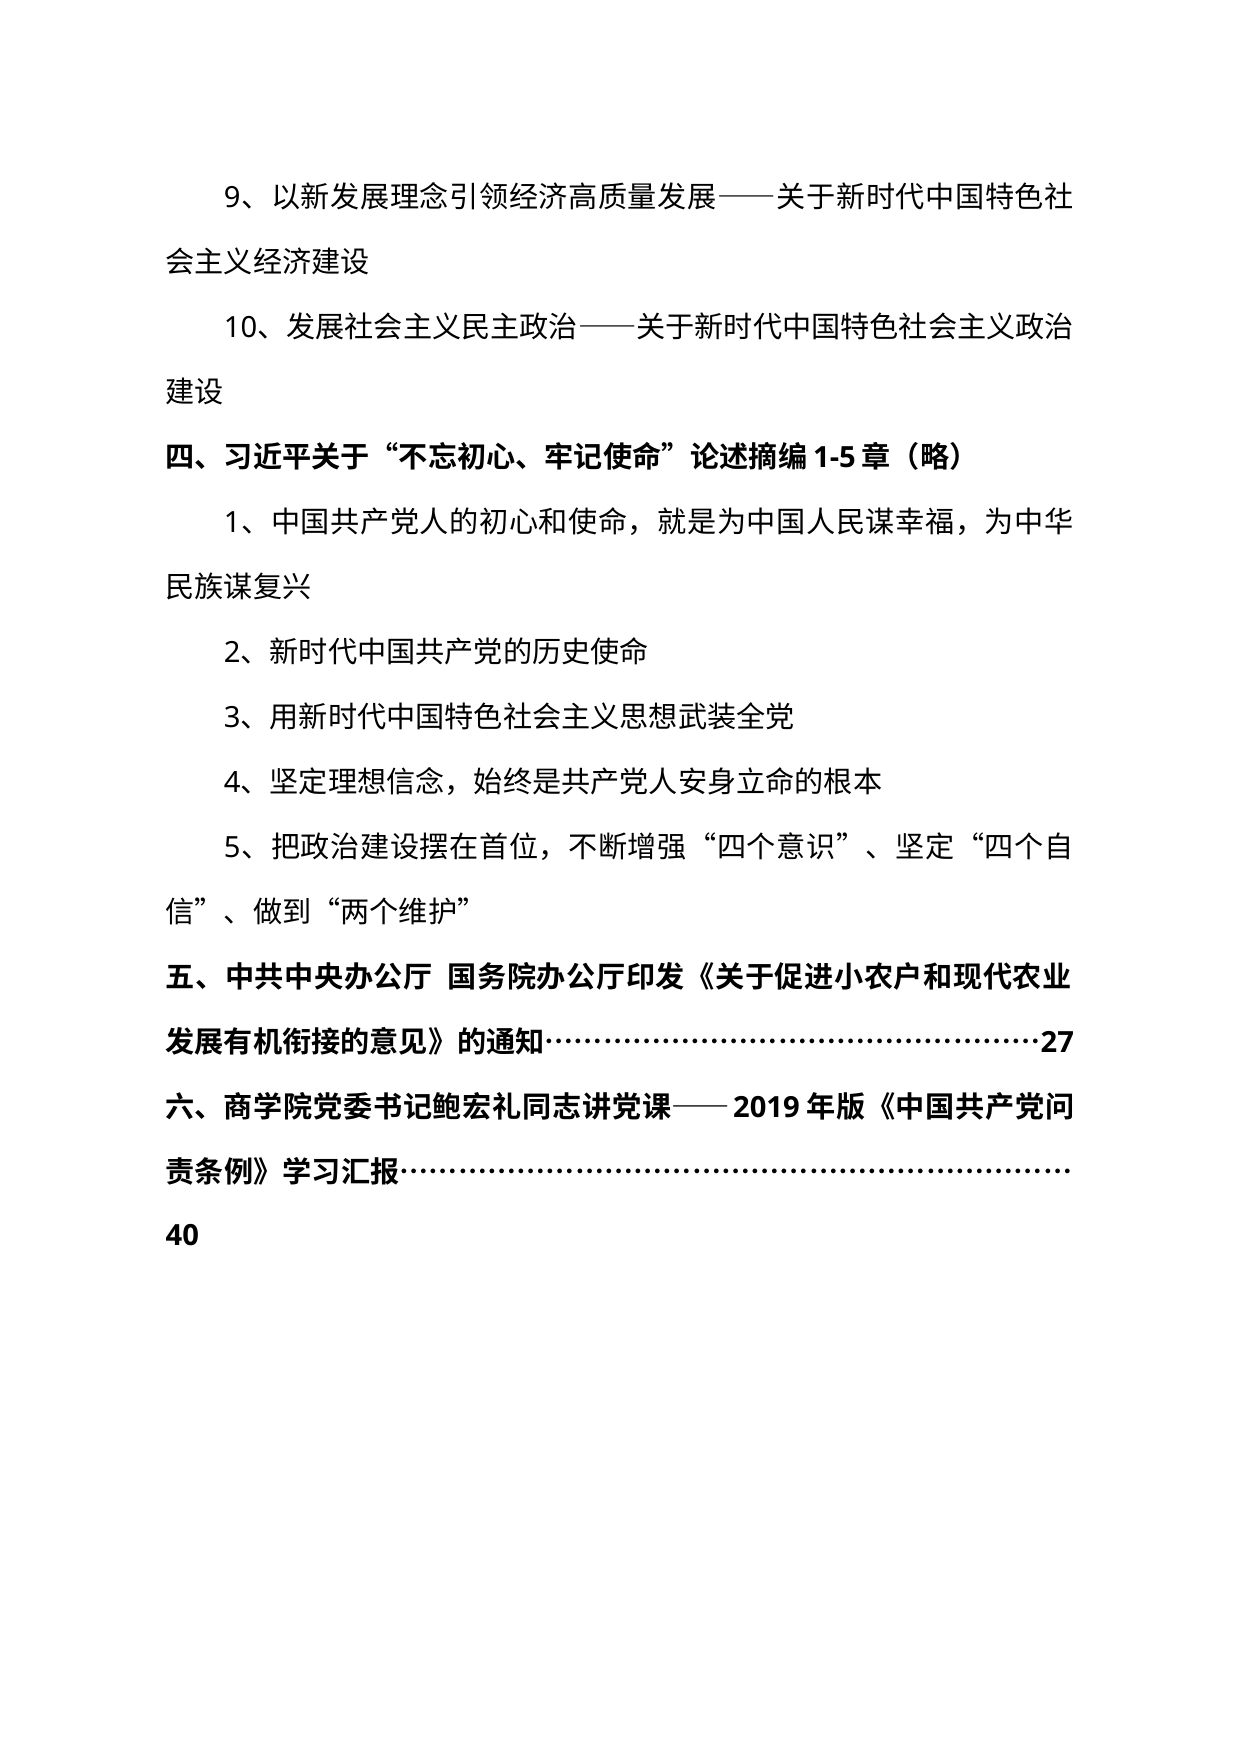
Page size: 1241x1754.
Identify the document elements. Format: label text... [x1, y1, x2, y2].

text 4、坚定理想信念，始终是共产党人安身立命的根本 [165, 747, 1075, 812]
text 10、发展社会主义民主政治——关于新时代中国特色社会主义政治建设 [165, 292, 1075, 422]
text 五、中共中央办公厅 国务院办公厅印发《关于促进小农户和现代农业发展有机衔接的意见》的通知……………………………………………27 [165, 942, 1075, 1072]
list 商学院党委书记鲍宏礼同志讲党课——2019年版《中国共产党问责条例》学习汇报……………………………………………………………40 [165, 1072, 1075, 1267]
text 3、用新时代中国特色社会主义思想武装全党 [165, 682, 1075, 747]
text 四、习近平关于“不忘初心、牢记使命”论述摘编1-5章（略） [165, 422, 1075, 487]
text 1、中国共产党人的初心和使命，就是为中国人民谋幸福，为中华民族谋复兴 [165, 487, 1075, 617]
text 2、新时代中国共产党的历史使命 [165, 617, 1075, 682]
text 5、把政治建设摆在首位，不断增强“四个意识”、坚定“四个自信”、做到“两个维护” [165, 812, 1075, 942]
text 9、以新发展理念引领经济高质量发展——关于新时代中国特色社会主义经济建设 [165, 162, 1075, 292]
